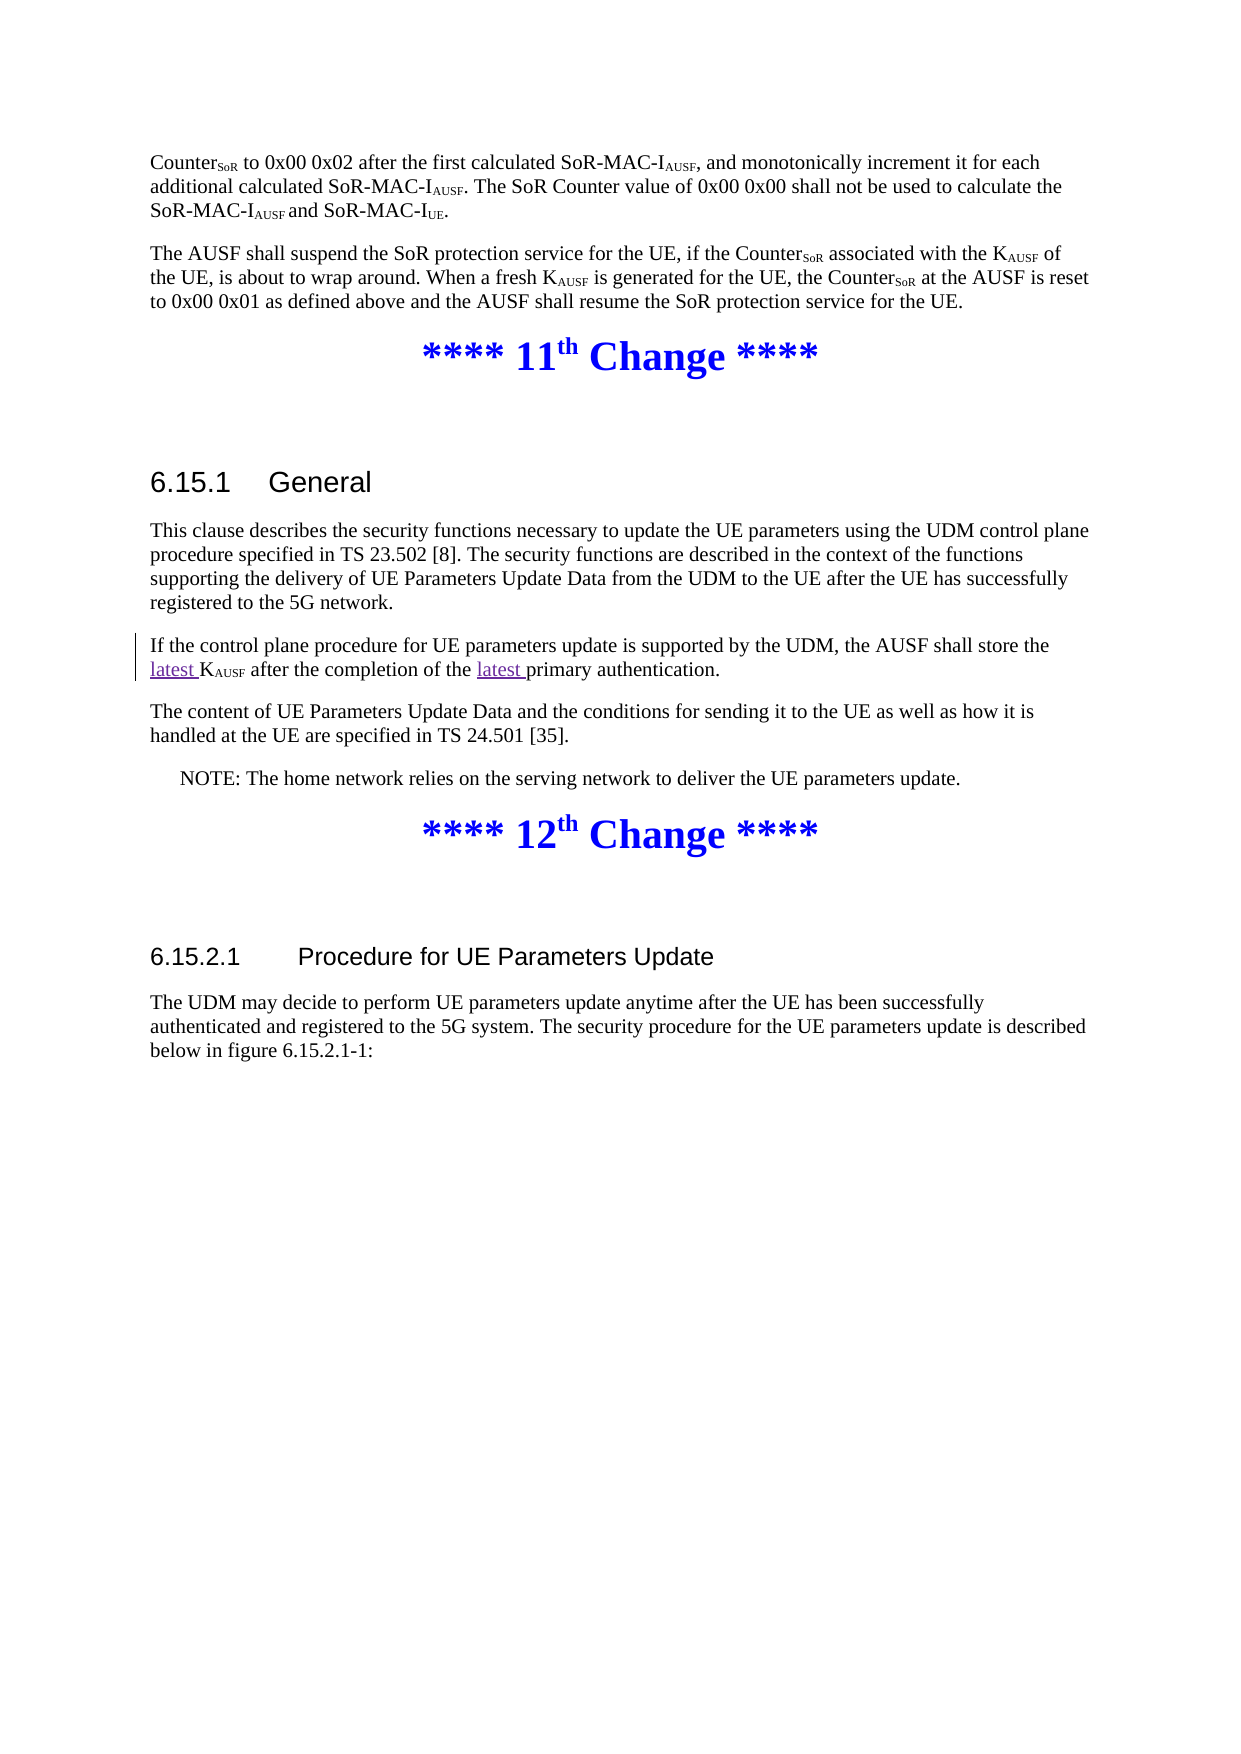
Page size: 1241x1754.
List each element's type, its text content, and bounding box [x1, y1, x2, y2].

text This clause describes the security functions necessary to update the UE parameters using the UDM control plane procedure specified in TS 23.502 [8]. The security functions are described in the context of the functions supporting the delivery of UE Parameters Update Data from the UDM to the UE after the UE has successfully registered to the 5G network. [150, 517, 1090, 614]
text The UDM may decide to perform UE parameters update anytime after the UE has been successfully authenticated and registered to the 5G system. The security procedure for the UE parameters update is described below in figure 6.15.2.1-1: [150, 990, 1090, 1062]
text If the control plane procedure for UE parameters update is supported by the UDM, the AUSF shall store the KAUSF after the completion of the primary authentication. [150, 632, 1090, 681]
subtitle 6.15.2.1 Procedure for UE Parameters Update [150, 942, 1090, 971]
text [150, 150, 1090, 222]
text **** 12th Change **** [150, 809, 1090, 857]
text NOTE: The home network relies on the serving network to deliver the UE parameters update. [179, 766, 1090, 790]
text The AUSF shall suspend the SoR protection service for the UE, if the CounterSoR associated with the KAUSF of the UE, is about to wrap around. When a fresh KAUSF is generated for the UE, the CounterSoR at the AUSF is reset to 0x00 0x01 as defined above and the AUSF shall resume the SoR protection service for the UE. [150, 241, 1090, 313]
text The content of UE Parameters Update Data and the conditions for sending it to the UE as well as how it is handled at the UE are specified in TS 24.501 [35]. [150, 699, 1090, 747]
text **** 11th Change **** [150, 332, 1090, 380]
subtitle 6.15.1 General [150, 465, 1090, 499]
